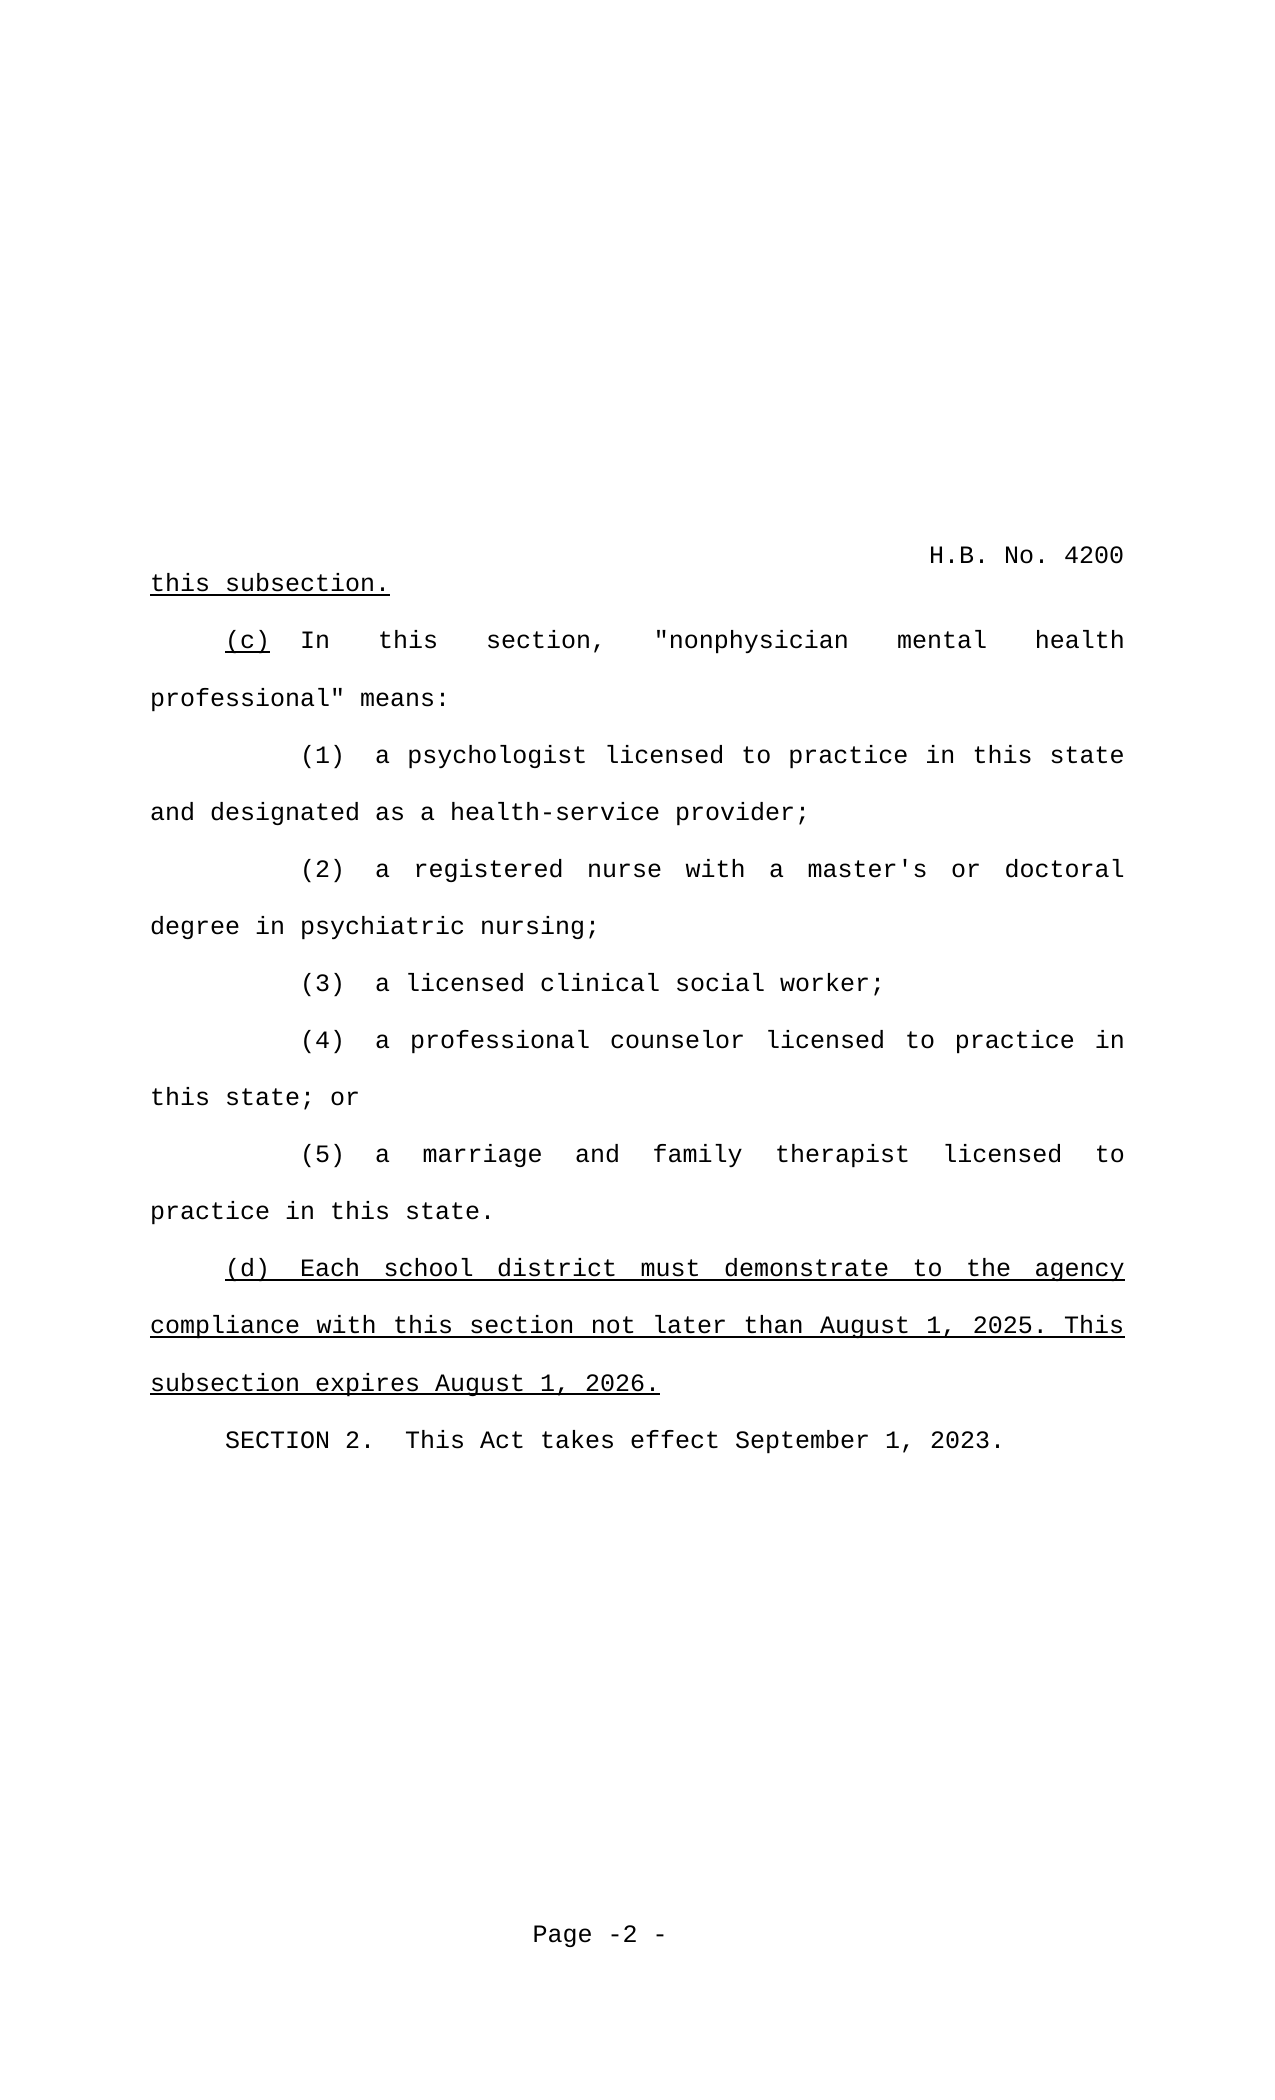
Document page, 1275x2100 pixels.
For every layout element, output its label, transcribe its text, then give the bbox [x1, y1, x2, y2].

text (5) a marriage and family therapist licensed to practice in this state. [150, 1142, 1125, 1227]
text SECTION 2. This Act takes effect September 1, 2023. [150, 1427, 1125, 1456]
text (4) a professional counselor licensed to practice in this state; or [150, 1027, 1125, 1113]
text (2) a registered nurse with a master's or doctoral degree in psychiatric nursing; [150, 856, 1125, 942]
text (d) Each school district must demonstrate to the agency compliance with this section not later than August 1, 2025. This subsection expires August 1, 2026. [150, 1338, 1125, 1398]
text (d) Each school district must demonstrate to the agency compliance with this section not later than August 1, 2025. This subsection expires August 1, 2026. [150, 1256, 1125, 1336]
text (1) a psychologist licensed to practice in this state and designated as a health-service provider; [150, 742, 1125, 828]
text (3) a licensed clinical social worker; [150, 970, 1125, 999]
text (c) In this section, "nonphysician mental health professional" means: [150, 628, 1125, 713]
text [150, 571, 1125, 599]
